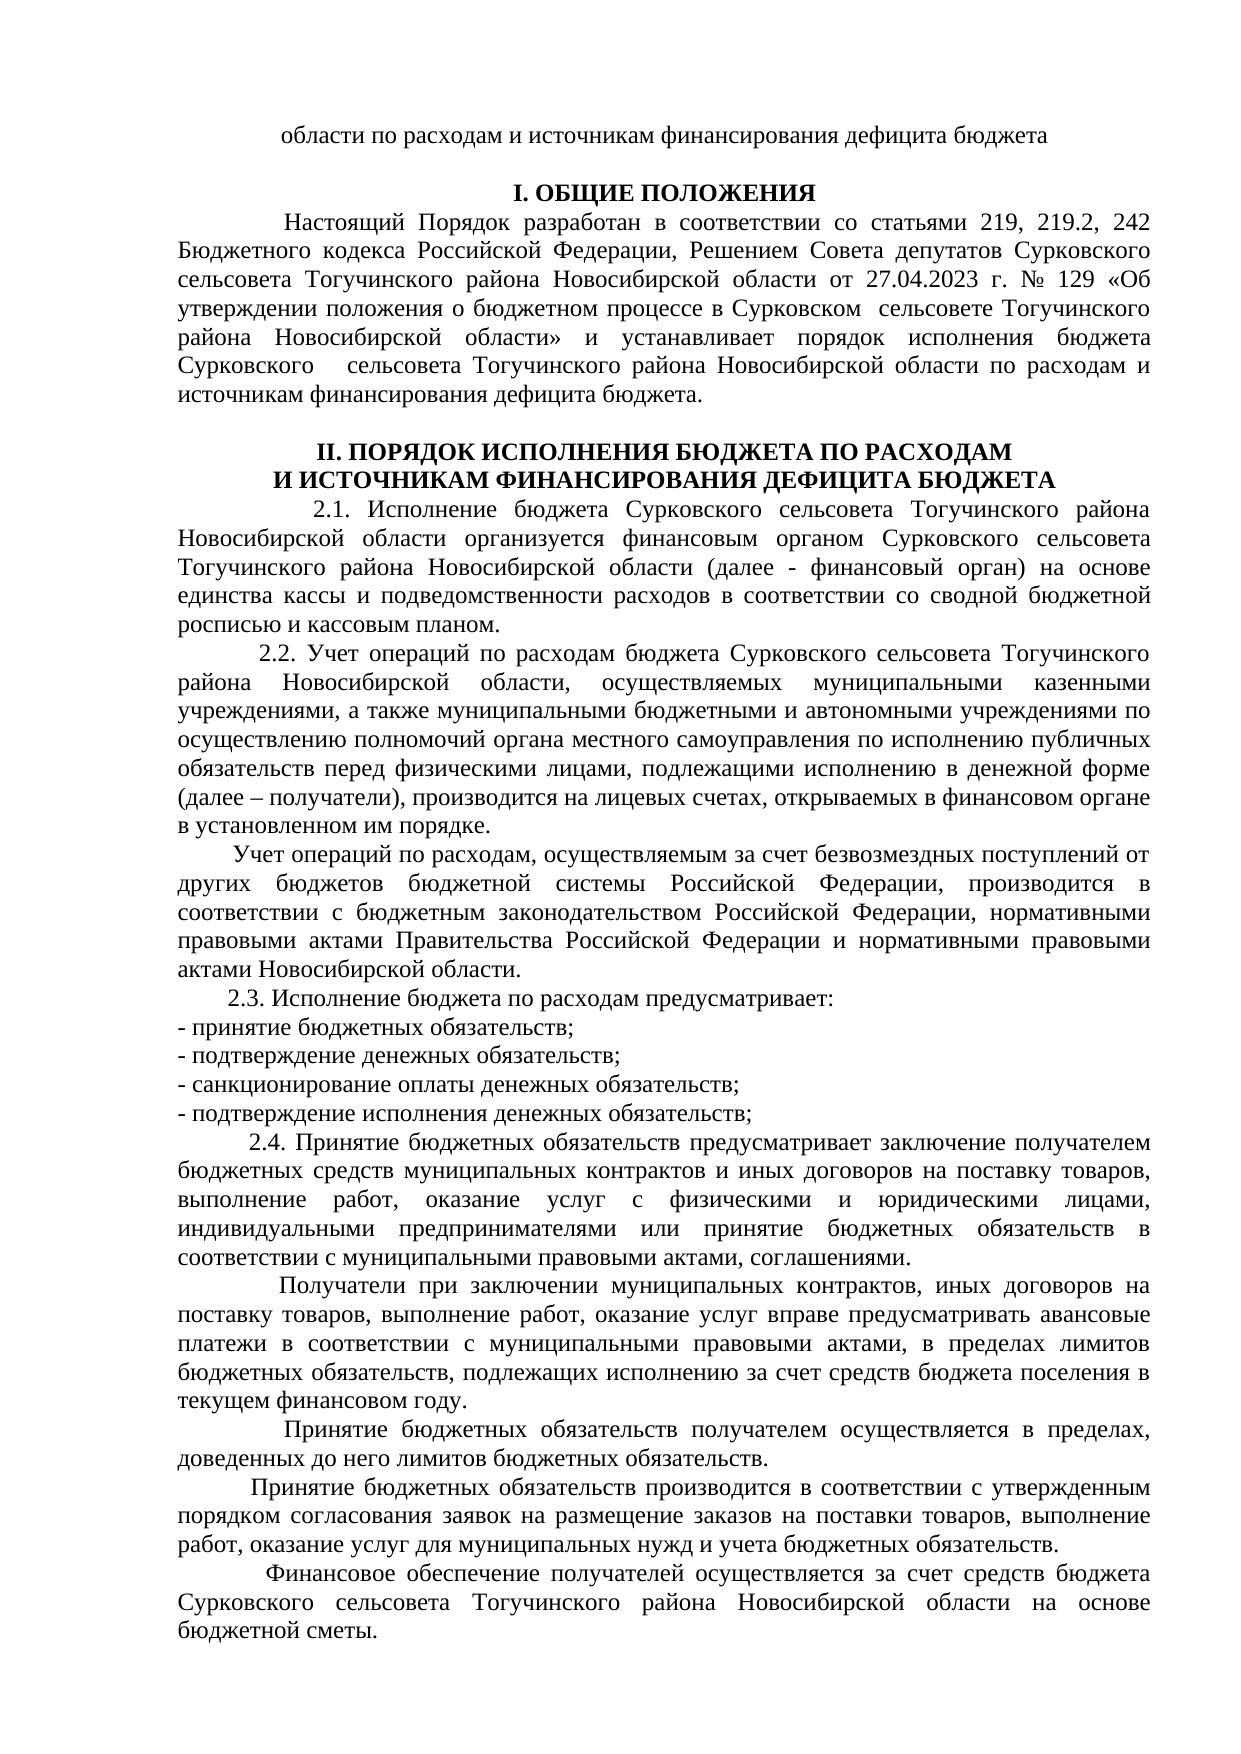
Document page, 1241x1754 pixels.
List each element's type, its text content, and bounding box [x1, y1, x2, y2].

text 2.4. Принятие бюджетных обязательств предусматривает заключение получателем бюджетных средств муниципальных контрактов и иных договоров на поставку товаров, выполнение работ, оказание услуг с физическими и юридическими лицами, индивидуальными предпринимателями или принятие бюджетных обязательств в соответствии с муниципальными правовыми актами, соглашениями. [177, 1127, 1152, 1271]
text Учет операций по расходам, осуществляемым за счет безвозмездных поступлений от других бюджетов бюджетной системы Российской Федерации, производится в соответствии с бюджетным законодательством Российской Федерации, нормативными правовыми актами Правительства Российской Федерации и нормативными правовыми актами Новосибирской области. [177, 839, 1152, 983]
text - санкционирование оплаты денежных обязательств; [177, 1069, 1152, 1098]
text И ИСТОЧНИКАМ ФИНАНСИРОВАНИЯ ДЕФИЦИТА БЮДЖЕТА [177, 466, 1152, 494]
text II. ПОРЯДОК ИСПОЛНЕНИЯ БЮДЖЕТА ПО РАСХОДАМ [177, 437, 1152, 466]
text 2.2. Учет операций по расходам бюджета Сурковского сельсовета Тогучинского района Новосибирской области, осуществляемых муниципальными казенными учреждениями, а также муниципальными бюджетными и автономными учреждениями по осуществлению полномочий органа местного самоуправления по исполнению публичных обязательств перед физическими лицами, подлежащими исполнению в денежной форме (далее – получатели), производится на лицевых счетах, открываемых в финансовом органе в установленном им порядке. [177, 638, 1152, 839]
text 2.3. Исполнение бюджета по расходам предусматривает: [177, 983, 1152, 1012]
text Финансовое обеспечение получателей осуществляется за счет средств бюджета Сурковского сельсовета Тогучинского района Новосибирской области на основе бюджетной сметы. [177, 1558, 1152, 1644]
text - принятие бюджетных обязательств; [177, 1012, 1152, 1041]
text Получатели при заключении муниципальных контрактов, иных договоров на поставку товаров, выполнение работ, оказание услуг вправе предусматривать авансовые платежи в соответствии с муниципальными правовыми актами, в пределах лимитов бюджетных обязательств, подлежащих исполнению за счет средств бюджета поселения в текущем финансовом году. [177, 1271, 1152, 1414]
text 2.1. Исполнение бюджета Сурковского сельсовета Тогучинского района Новосибирской области организуется финансовым органом Сурковского сельсовета Тогучинского района Новосибирской области (далее - финансовый орган) на основе единства кассы и подведомственности расходов в соответствии со сводной бюджетной росписью и кассовым планом. [177, 494, 1152, 638]
text I. ОБЩИЕ ПОЛОЖЕНИЯ [177, 178, 1152, 207]
text Принятие бюджетных обязательств производится в соответствии с утвержденным порядком согласования заявок на размещение заказов на поставки товаров, выполнение работ, оказание услуг для муниципальных нужд и учета бюджетных обязательств. [177, 1472, 1152, 1558]
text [177, 121, 1152, 149]
text - подтверждение денежных обязательств; [177, 1041, 1152, 1069]
text Принятие бюджетных обязательств получателем осуществляется в пределах, доведенных до него лимитов бюджетных обязательств. [177, 1414, 1152, 1472]
text Настоящий Порядок разработан в соответствии со статьями 219, 219.2, 242 Бюджетного кодекса Российской Федерации, Решением Совета депутатов Сурковского сельсовета Тогучинского района Новосибирской области от 27.04.2023 г. № 129 «Об утверждении положения о бюджетном процессе в Сурковском сельсовете Тогучинского района Новосибирской области» и устанавливает порядок исполнения бюджета Сурковского сельсовета Тогучинского района Новосибирской области по расходам и источникам финансирования дефицита бюджета. [177, 207, 1152, 408]
text - подтверждение исполнения денежных обязательств; [177, 1098, 1152, 1127]
